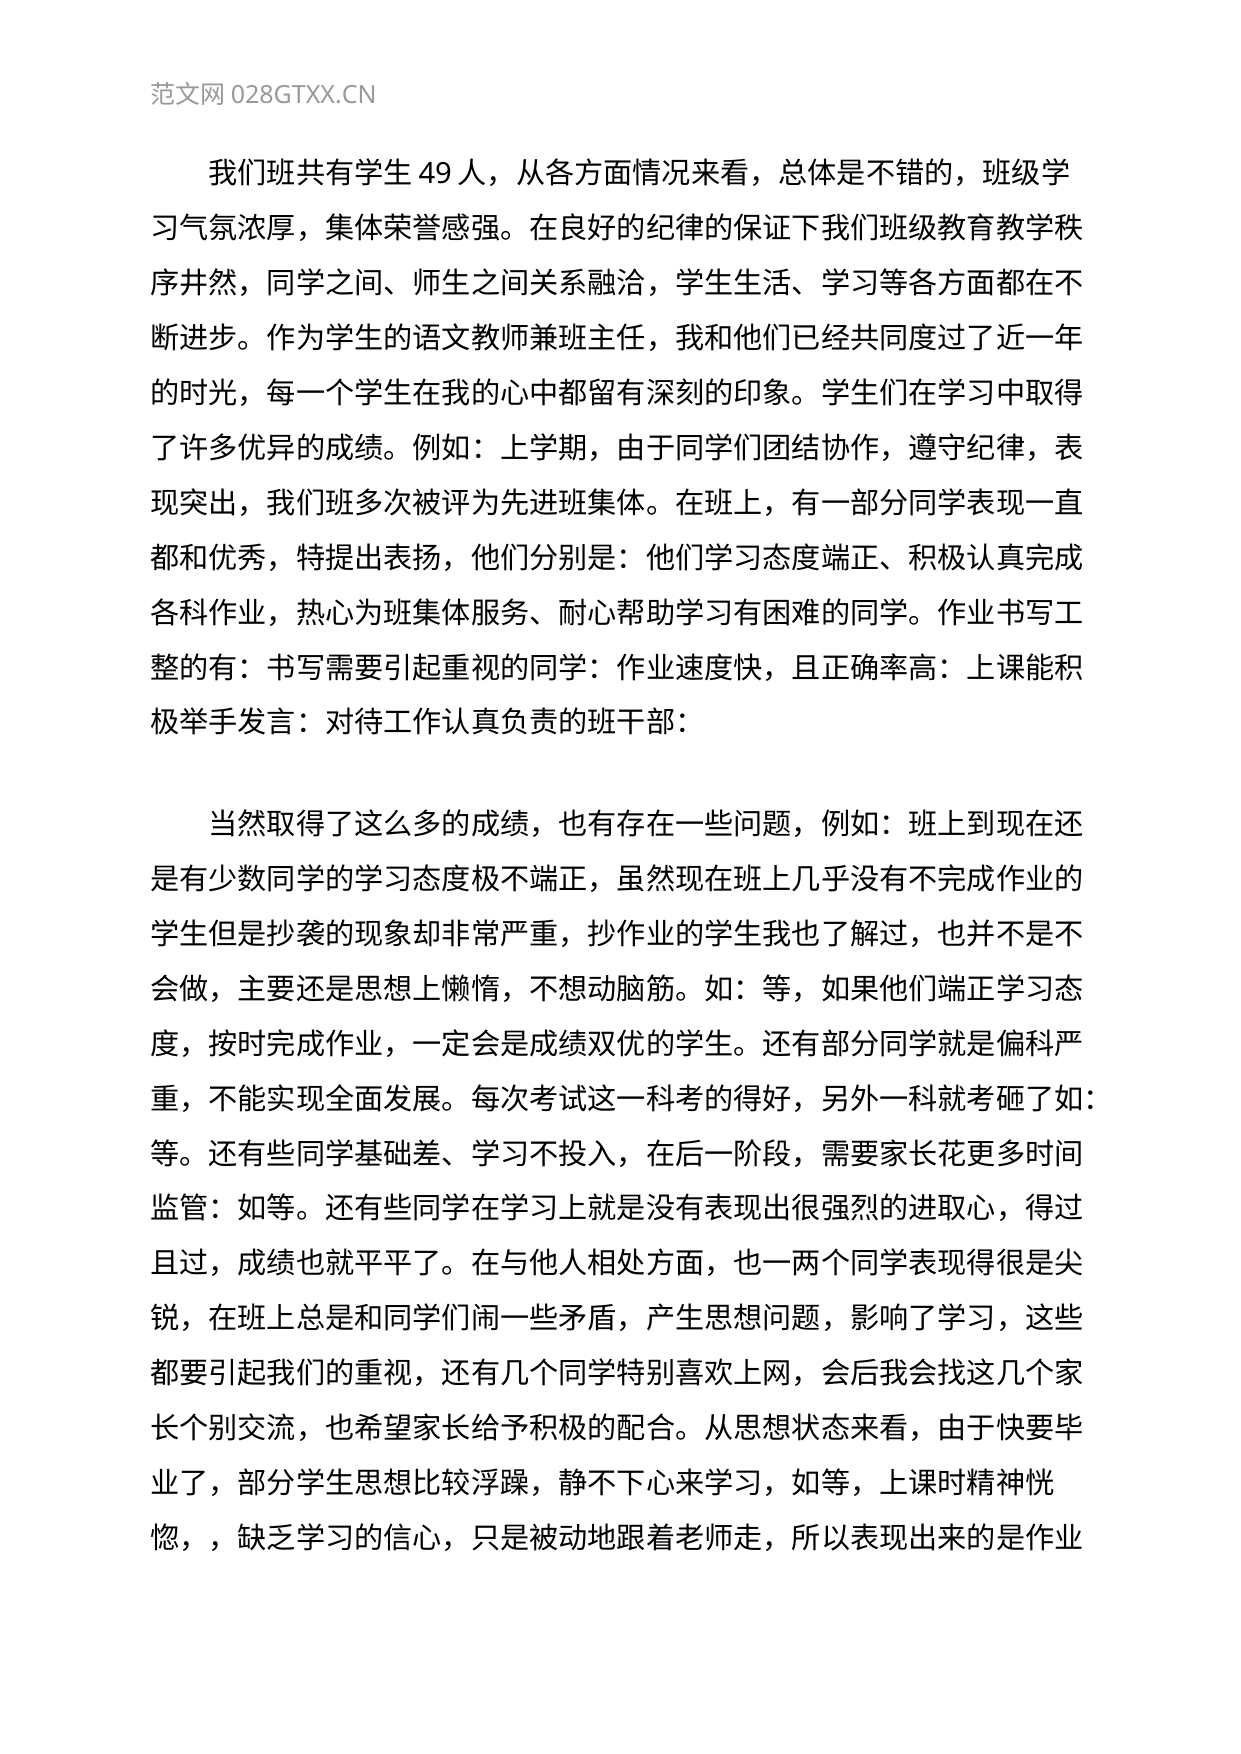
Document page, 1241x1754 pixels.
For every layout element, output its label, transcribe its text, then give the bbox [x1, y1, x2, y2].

text 我们班共有学生49人，从各方面情况来看，总体是不错的，班级学习气氛浓厚，集体荣誉感强。在良好的纪律的保证下我们班级教育教学秩序井然，同学之间、师生之间关系融洽，学生生活、学习等各方面都在不断进步。作为学生的语文教师兼班主任，我和他们已经共同度过了近一年的时光，每一个学生在我的心中都留有深刻的印象。学生们在学习中取得了许多优异的成绩。例如：上学期，由于同学们团结协作，遵守纪律，表现突出，我们班多次被评为先进班集体。在班上，有一部分同学表现一直都和优秀，特提出表扬，他们分别是：他们学习态度端正、积极认真完成各科作业，热心为班集体服务、耐心帮助学习有困难的同学。作业书写工整的有：书写需要引起重视的同学：作业速度快，且正确率高：上课能积极举手发言：对待工作认真负责的班干部： [150, 150, 1090, 741]
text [150, 801, 1090, 1557]
